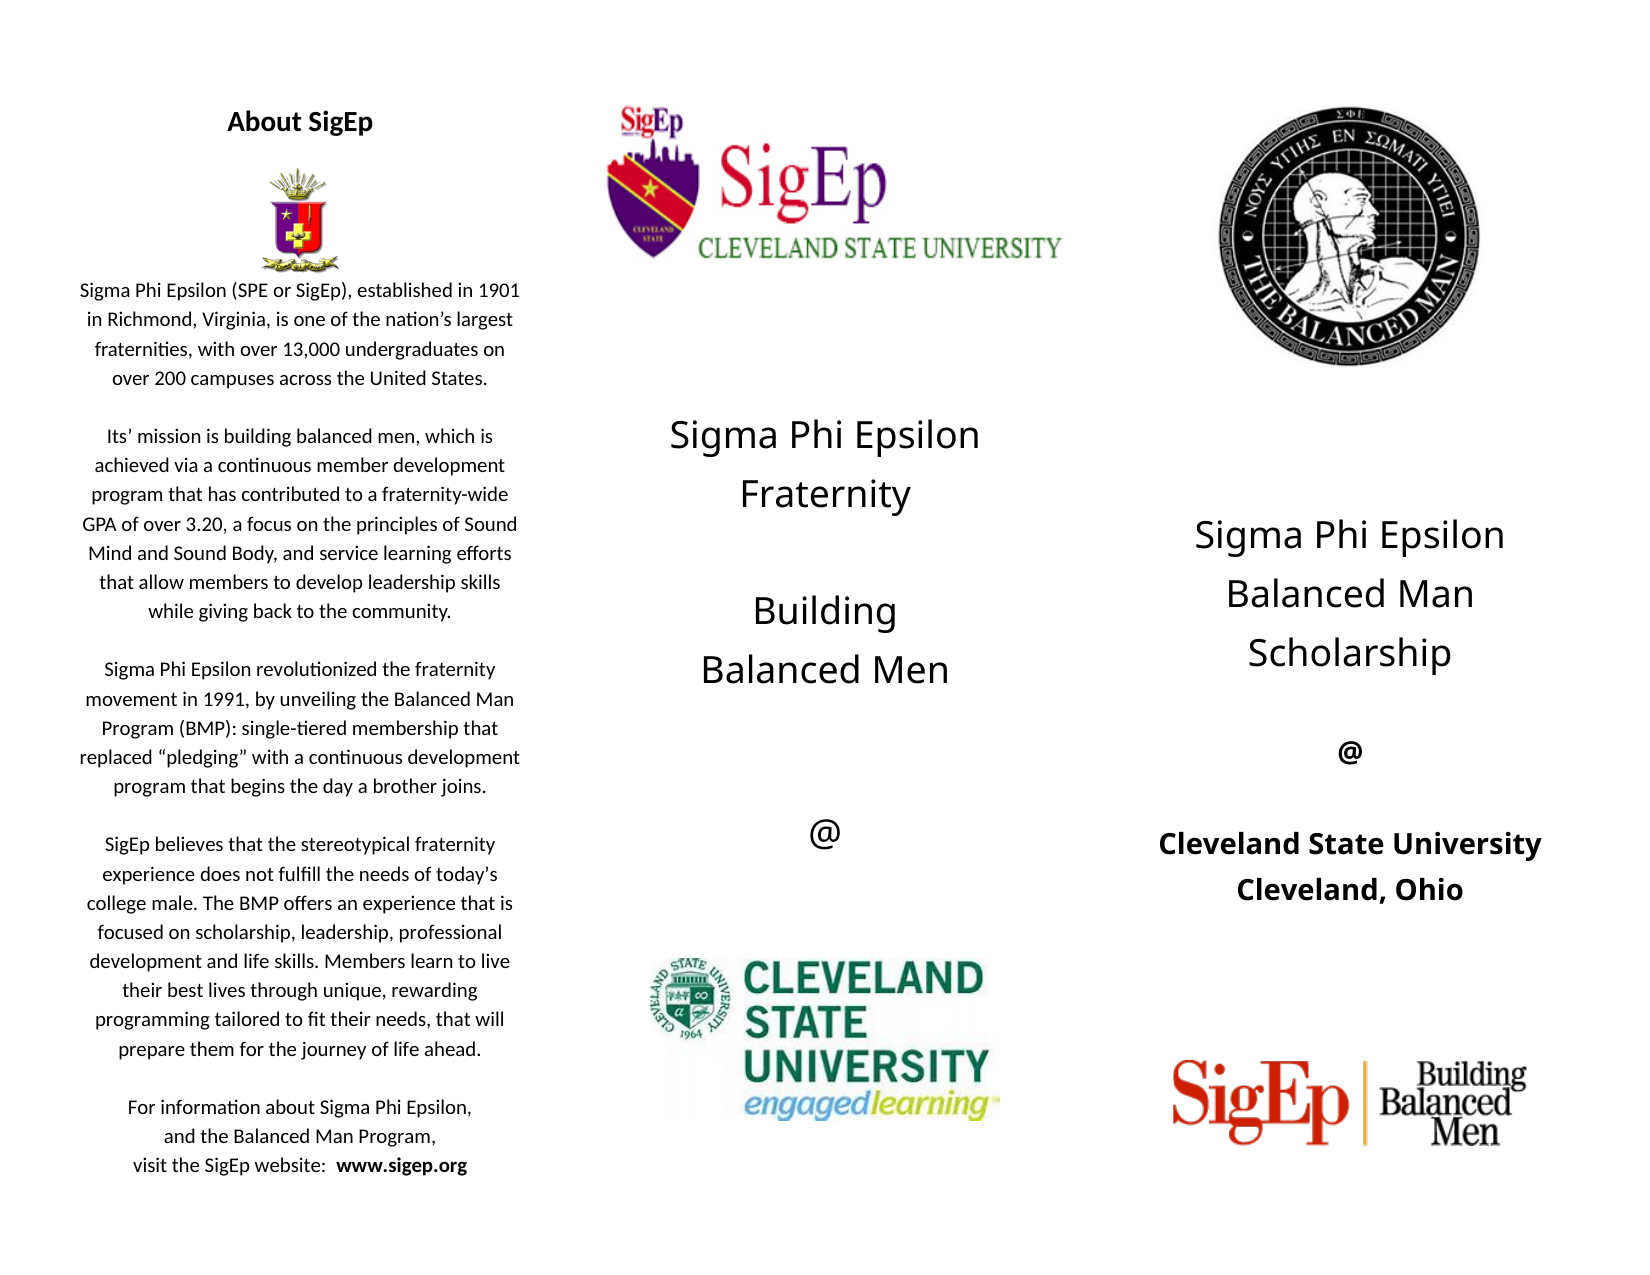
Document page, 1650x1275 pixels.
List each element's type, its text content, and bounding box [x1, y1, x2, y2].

text Cleveland State University [1125, 824, 1575, 863]
text Sigma Phi Epsilon (SPE or SigEp), established in 1901 in Richmond, Virginia, is one of the nation’s largest fraternities, with over 13,000 undergraduates on [75, 277, 525, 361]
picture [1173, 1060, 1527, 1146]
text SigEp believes that the stereotypical fraternity experience does not fulfill the needs of today’s college male. The BMP offers an experience that is focused on scholarship, leadership, professional development and life skills. Members learn to live their best lives through unique, rewarding programming tailored to fit their needs, that will prepare them for the journey of life ahead. [75, 832, 525, 1061]
text visit the SigEp website: www.sigep.org [75, 1152, 525, 1178]
text Its’ mission is building balanced men, which is achieved via a continuous member development program that has contributed to a fraternity-wide GPA of over 3.20, a focus on the principles of Sound Mind and Sound Body, and service learning efforts that allow members to develop leadership skills while giving back to the community. [75, 423, 525, 624]
text Sigma Phi Epsilon revolutionized the fraternity movement in 1991, by unveiling the Balanced Man Program (BMP): single-tiered membership that replaced “pledging” with a continuous development program that begins the day a brother joins. [75, 657, 525, 799]
picture [1125, 103, 1575, 370]
text Balanced Man Scholarship [1125, 567, 1575, 677]
text Sigma Phi Epsilon [1125, 508, 1575, 559]
text For information about Sigma Phi Epsilon, [75, 1094, 525, 1119]
text and the Balanced Man Program, [75, 1123, 525, 1149]
subtitle About SigEp [75, 103, 525, 139]
text Cleveland, Ohio [1125, 869, 1575, 909]
text over 200 campuses across the United States. [75, 365, 525, 390]
text Sigma Phi Epsilon [600, 409, 1050, 460]
picture [260, 167, 340, 274]
picture [650, 958, 1000, 1121]
text @ [1125, 731, 1575, 771]
text Building [600, 584, 1050, 636]
picture [600, 103, 1075, 271]
text @ [600, 806, 1050, 857]
text Fraternity [600, 467, 1050, 518]
text Balanced Men [600, 643, 1050, 694]
